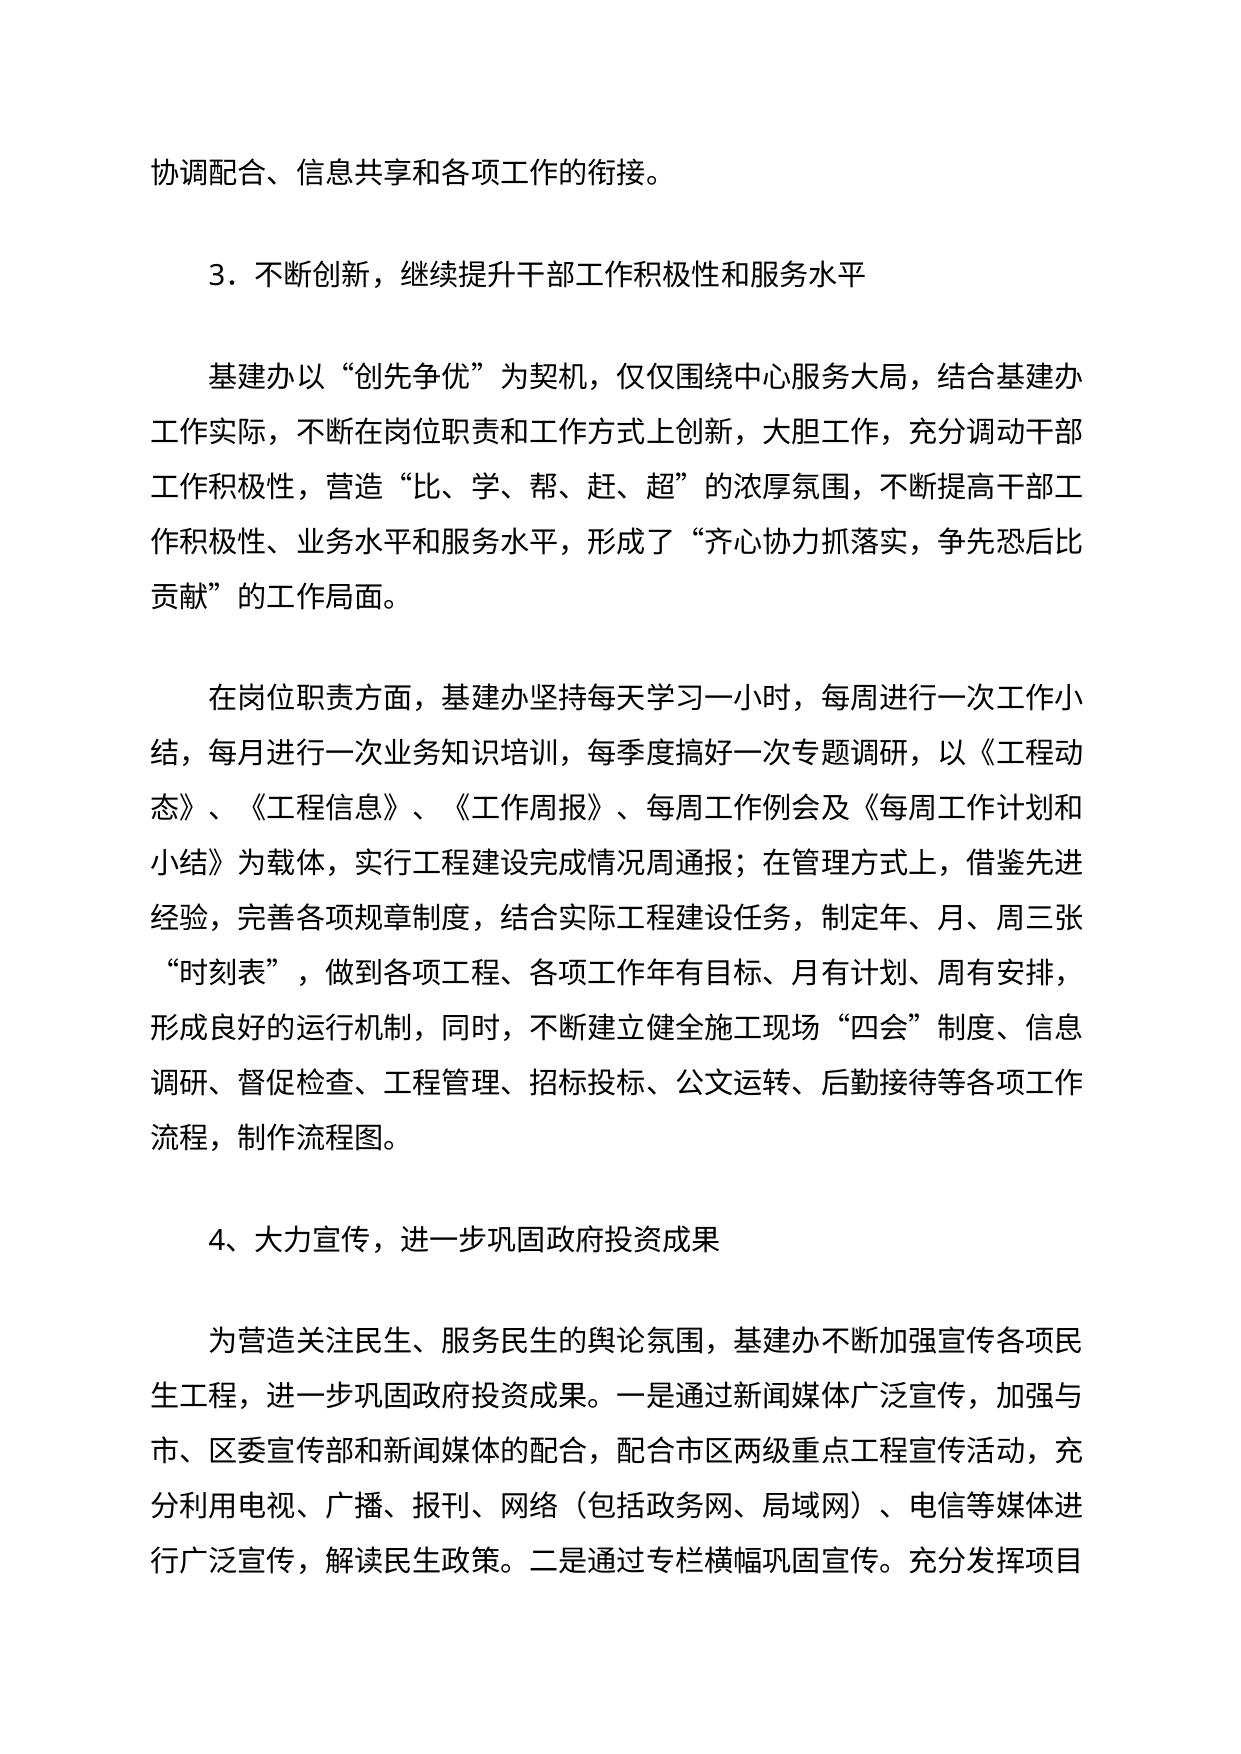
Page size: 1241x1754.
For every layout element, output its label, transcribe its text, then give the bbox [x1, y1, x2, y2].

text 在岗位职责方面，基建办坚持每天学习一小时，每周进行一次工作小结，每月进行一次业务知识培训，每季度搞好一次专题调研，以《工程动态》、《工程信息》、《工作周报》、每周工作例会及《每周工作计划和小结》为载体，实行工程建设完成情况周通报；在管理方式上，借鉴先进经验，完善各项规章制度，结合实际工程建设任务，制定年、月、周三张“时刻表”，做到各项工程、各项工作年有目标、月有计划、周有安排，形成良好的运行机制，同时，不断建立健全施工现场“四会”制度、信息调研、督促检查、工程管理、招标投标、公文运转、后勤接待等各项工作流程，制作流程图。 [150, 675, 1090, 1157]
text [150, 150, 1090, 192]
text 3．不断创新，继续提升干部工作积极性和服务水平 [150, 252, 1090, 294]
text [150, 1318, 1090, 1580]
text 基建办以“创先争优”为契机，仅仅围绕中心服务大局，结合基建办工作实际，不断在岗位职责和工作方式上创新，大胆工作，充分调动干部工作积极性，营造“比、学、帮、赶、超”的浓厚氛围，不断提高干部工作积极性、业务水平和服务水平，形成了“齐心协力抓落实，争先恐后比贡献”的工作局面。 [150, 354, 1090, 616]
text 4、大力宣传，进一步巩固政府投资成果 [150, 1216, 1090, 1258]
